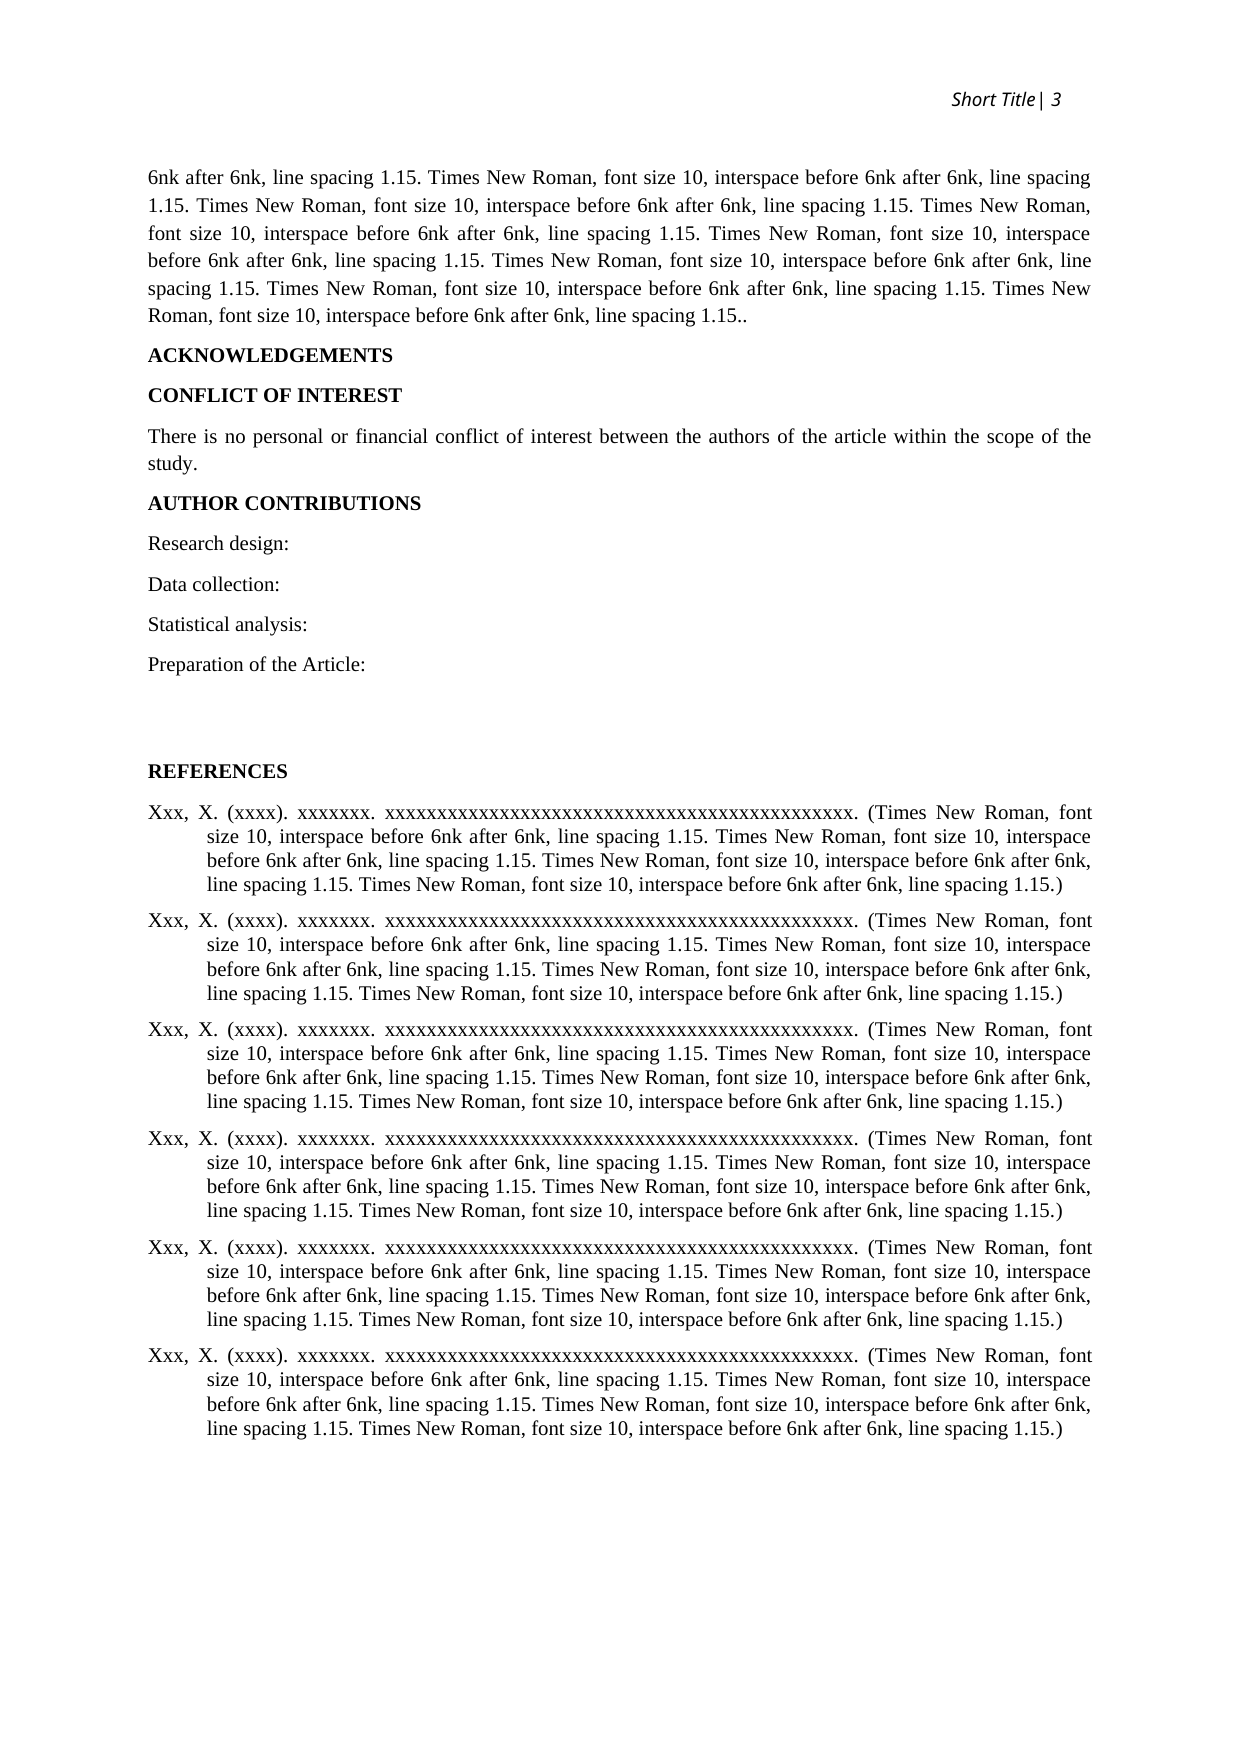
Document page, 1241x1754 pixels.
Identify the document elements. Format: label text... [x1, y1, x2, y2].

text Research design: [148, 531, 1093, 555]
text AUTHOR CONTRIBUTIONS [148, 491, 1093, 515]
text Xxx, X. (xxxx). xxxxxxx. xxxxxxxxxxxxxxxxxxxxxxxxxxxxxxxxxxxxxxxxxxxxx. (Times New Roman, font size 10, interspace before 6nk after 6nk, line spacing 1.15. Times New Roman, font size 10, interspace before 6nk after 6nk, line spacing 1.15. Times New Roman, font size 10, interspace before 6nk after 6nk, line spacing 1.15. Times New Roman, font size 10, interspace before 6nk after 6nk, line spacing 1.15.) [148, 1343, 1093, 1439]
text REFERENCES [148, 732, 1093, 783]
text Xxx, X. (xxxx). xxxxxxx. xxxxxxxxxxxxxxxxxxxxxxxxxxxxxxxxxxxxxxxxxxxxx. (Times New Roman, font size 10, interspace before 6nk after 6nk, line spacing 1.15. Times New Roman, font size 10, interspace before 6nk after 6nk, line spacing 1.15. Times New Roman, font size 10, interspace before 6nk after 6nk, line spacing 1.15. Times New Roman, font size 10, interspace before 6nk after 6nk, line spacing 1.15.) [148, 1126, 1093, 1222]
text There is no personal or financial conflict of interest between the authors of the article within the scope of the study. [148, 423, 1093, 475]
text Xxx, X. (xxxx). xxxxxxx. xxxxxxxxxxxxxxxxxxxxxxxxxxxxxxxxxxxxxxxxxxxxx. (Times New Roman, font size 10, interspace before 6nk after 6nk, line spacing 1.15. Times New Roman, font size 10, interspace before 6nk after 6nk, line spacing 1.15. Times New Roman, font size 10, interspace before 6nk after 6nk, line spacing 1.15. Times New Roman, font size 10, interspace before 6nk after 6nk, line spacing 1.15.) [148, 1234, 1093, 1331]
text Xxx, X. (xxxx). xxxxxxx. xxxxxxxxxxxxxxxxxxxxxxxxxxxxxxxxxxxxxxxxxxxxx. (Times New Roman, font size 10, interspace before 6nk after 6nk, line spacing 1.15. Times New Roman, font size 10, interspace before 6nk after 6nk, line spacing 1.15. Times New Roman, font size 10, interspace before 6nk after 6nk, line spacing 1.15. Times New Roman, font size 10, interspace before 6nk after 6nk, line spacing 1.15.) [148, 799, 1093, 896]
text Xxx, X. (xxxx). xxxxxxx. xxxxxxxxxxxxxxxxxxxxxxxxxxxxxxxxxxxxxxxxxxxxx. (Times New Roman, font size 10, interspace before 6nk after 6nk, line spacing 1.15. Times New Roman, font size 10, interspace before 6nk after 6nk, line spacing 1.15. Times New Roman, font size 10, interspace before 6nk after 6nk, line spacing 1.15. Times New Roman, font size 10, interspace before 6nk after 6nk, line spacing 1.15.) [148, 1017, 1093, 1113]
text Preparation of the Article: [148, 652, 1093, 676]
text CONFLICT OF INTEREST [148, 383, 1093, 407]
text Statistical analysis: [148, 612, 1093, 636]
text Data collection: [148, 571, 1093, 596]
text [148, 165, 1093, 327]
text ACKNOWLEDGEMENTS [148, 343, 1093, 367]
text Xxx, X. (xxxx). xxxxxxx. xxxxxxxxxxxxxxxxxxxxxxxxxxxxxxxxxxxxxxxxxxxxx. (Times New Roman, font size 10, interspace before 6nk after 6nk, line spacing 1.15. Times New Roman, font size 10, interspace before 6nk after 6nk, line spacing 1.15. Times New Roman, font size 10, interspace before 6nk after 6nk, line spacing 1.15. Times New Roman, font size 10, interspace before 6nk after 6nk, line spacing 1.15.) [148, 908, 1093, 1004]
